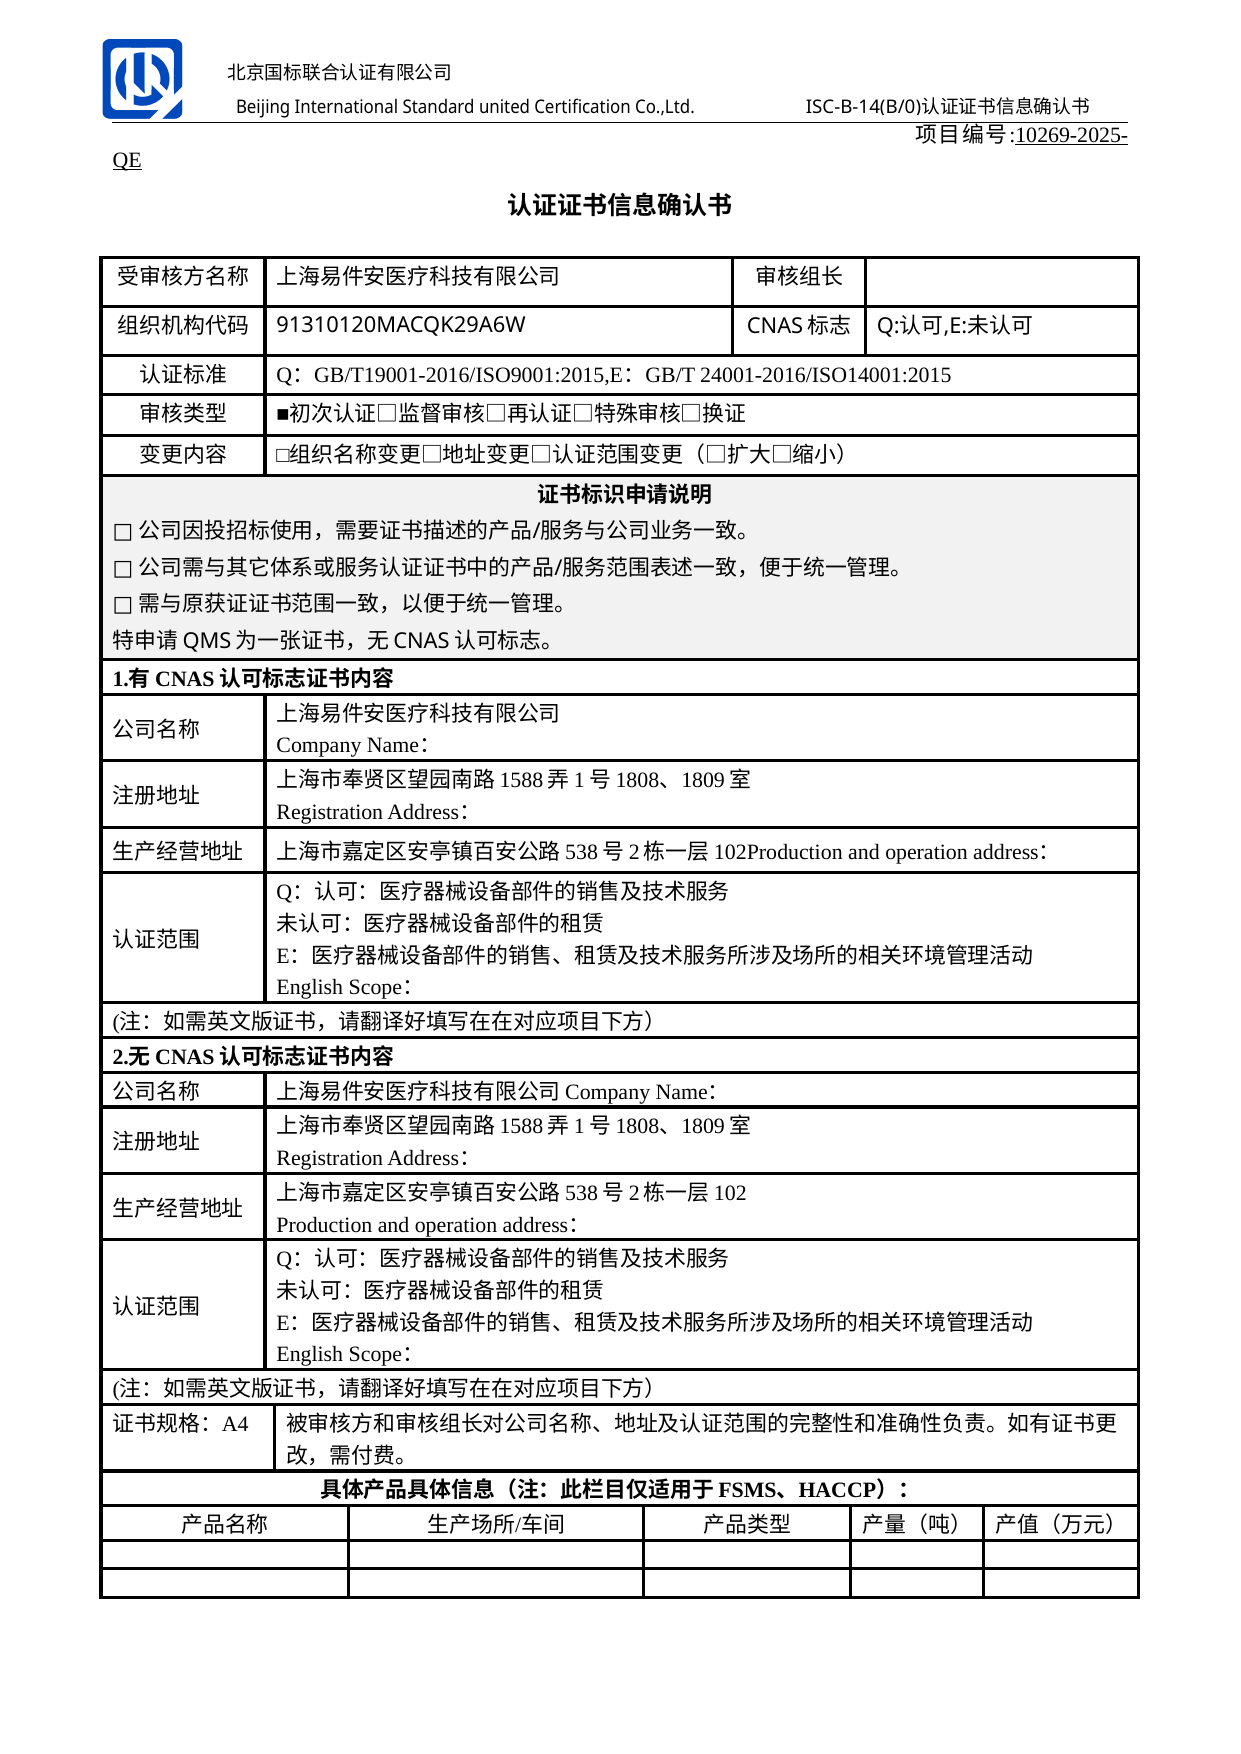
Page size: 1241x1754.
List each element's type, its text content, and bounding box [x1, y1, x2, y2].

table_cell 2.无CNAS认可标志证书内容 [103, 1039, 1137, 1071]
table_cell 上海易件安医疗科技有限公司Company Name： [267, 1074, 1137, 1105]
table_cell [350, 1542, 642, 1567]
table_cell Q：认可：医疗器械设备部件的销售及技术服务 未认可：医疗器械设备部件的租赁 E：医疗器械设备部件的销售、租赁及技术服务所涉及场所的相关环境管理活动 English Scope： [267, 1241, 1137, 1368]
table_cell 产量（吨） [852, 1507, 982, 1539]
text 认证证书信息确认书 [112, 185, 1128, 222]
table_cell 注册地址 [103, 762, 263, 826]
table_cell [645, 1542, 849, 1567]
table_cell 公司名称 [103, 1074, 263, 1105]
table_cell (注：如需英文版证书，请翻译好填写在在对应项目下方） [103, 1004, 1137, 1036]
text 项目编号:10269-2025-QE [112, 123, 1128, 173]
table_cell (注：如需英文版证书，请翻译好填写在在对应项目下方） [103, 1371, 1137, 1403]
table_cell 证书标识申请说明 □ 公司因投招标使用，需要证书描述的产品/服务与公司业务一致。 □ 公司需与其它体系或服务认证证书中的产品/服务范围表述一致，便于统一管理。 □ 需与原获证证书范围一致，以便于统一管理。 特申请QMS为一张证书，无CNAS认可标志。 [103, 477, 1137, 658]
table_cell 上海市奉贤区望园南路1588弄1号1808、1809室 Registration Address： [267, 762, 1137, 826]
picture [102, 39, 183, 119]
table_header 受审核方名称 [103, 259, 263, 305]
table_cell [103, 1570, 347, 1596]
table_header [867, 259, 1137, 305]
table_cell 1.有CNAS认可标志证书内容 [103, 661, 1137, 693]
table_cell 具体产品具体信息（注：此栏目仅适用于FSMS、HACCP）： [103, 1473, 1137, 1504]
table_cell 被审核方和审核组长对公司名称、地址及认证范围的完整性和准确性负责。如有证书更改，需付费。 [276, 1406, 1137, 1469]
table_cell 认证范围 [103, 1241, 263, 1368]
table_cell [852, 1542, 982, 1567]
table_cell 上海市嘉定区安亭镇百安公路538号2栋一层102Production and operation address： [267, 829, 1137, 871]
table_cell 上海市奉贤区望园南路1588弄1号1808、1809室 Registration Address： [267, 1109, 1137, 1172]
table_cell 变更内容 [103, 437, 263, 474]
table_cell 上海易件安医疗科技有限公司 Company Name： [267, 696, 1137, 759]
table_cell 认证标准 [103, 357, 263, 393]
table_cell ■初次认证□监督审核□再认证□特殊审核□换证 [267, 396, 1137, 433]
table_cell 审核类型 [103, 396, 263, 433]
table_cell 产值（万元） [985, 1507, 1137, 1539]
table_cell Q：GB/T19001-2016/ISO9001:2015,E：GB/T 24001-2016/ISO14001:2015 [267, 357, 1137, 393]
table_cell 认证范围 [103, 874, 263, 1001]
table_cell [645, 1570, 849, 1596]
table_cell 产品类型 [645, 1507, 849, 1539]
table_cell 上海市嘉定区安亭镇百安公路538号2栋一层102 Production and operation address： [267, 1175, 1137, 1238]
table_cell [985, 1542, 1137, 1567]
table_cell 生产场所/车间 [350, 1507, 642, 1539]
table_cell [985, 1570, 1137, 1596]
table_cell 组织机构代码 [103, 308, 263, 354]
table_cell CNAS标志 [734, 308, 864, 354]
table_cell 注册地址 [103, 1109, 263, 1172]
table_cell 91310120MACQK29A6W [267, 308, 731, 354]
table_cell [350, 1570, 642, 1596]
table_header 审核组长 [734, 259, 864, 305]
table_cell [103, 1542, 347, 1567]
table_cell □组织名称变更□地址变更□认证范围变更（□扩大□缩小） [267, 437, 1137, 474]
table_cell [852, 1570, 982, 1596]
table_cell 生产经营地址 [103, 829, 263, 871]
table_header 上海易件安医疗科技有限公司 [267, 259, 731, 305]
table_cell 证书规格：A4 [103, 1406, 273, 1469]
table_cell Q：认可：医疗器械设备部件的销售及技术服务 未认可：医疗器械设备部件的租赁 E：医疗器械设备部件的销售、租赁及技术服务所涉及场所的相关环境管理活动 English Scope： [267, 874, 1137, 1001]
table_cell 产品名称 [103, 1507, 347, 1539]
table_cell 生产经营地址 [103, 1175, 263, 1238]
table_cell Q:认可,E:未认可 [867, 308, 1137, 354]
table_cell 公司名称 [103, 696, 263, 759]
